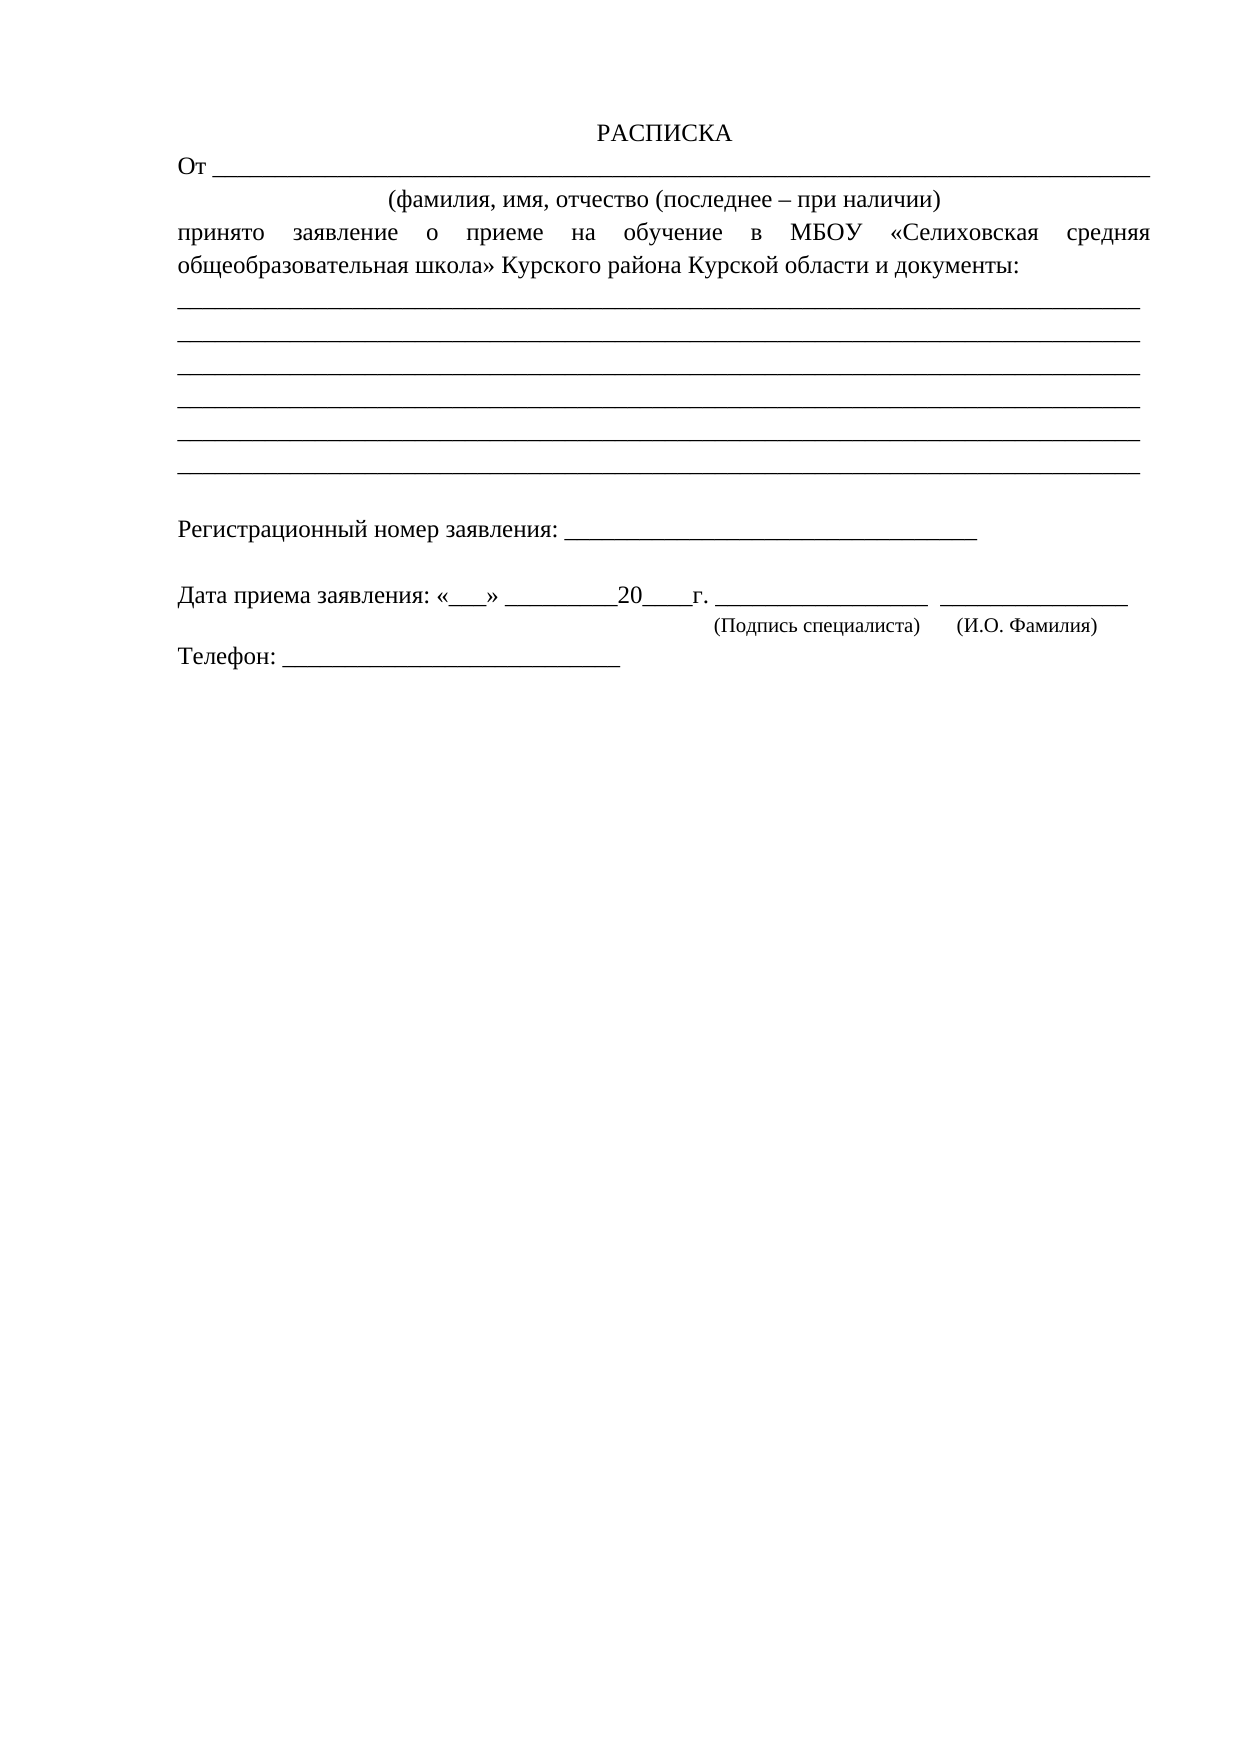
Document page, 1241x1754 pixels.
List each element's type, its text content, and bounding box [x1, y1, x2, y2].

text Регистрационный номер заявления: _________________________________ [177, 514, 1152, 543]
text От ___________________________________________________________________________ [177, 151, 1152, 180]
text (Подпись специалиста) (И.О. Фамилия) [177, 613, 1152, 637]
text (фамилия, имя, отчество (последнее – при наличии) [177, 184, 1152, 213]
text Дата приема заявления: «___» _________20____г. _________________ _______________ [177, 580, 1152, 609]
text принято заявление о приеме на обучение в МБОУ «Селиховская средняя общеобразовательная школа» Курского района Курской области и документы: [177, 217, 1152, 279]
text ______________________________________________________________________________________________________________________________________________________________________________________________________________________________________________________________________________________________________________________________________________________________________________________________________________________________________________________________________________ [177, 283, 1152, 477]
text Телефон: ___________________________ [177, 641, 1152, 670]
text РАСПИСКА [177, 118, 1152, 147]
